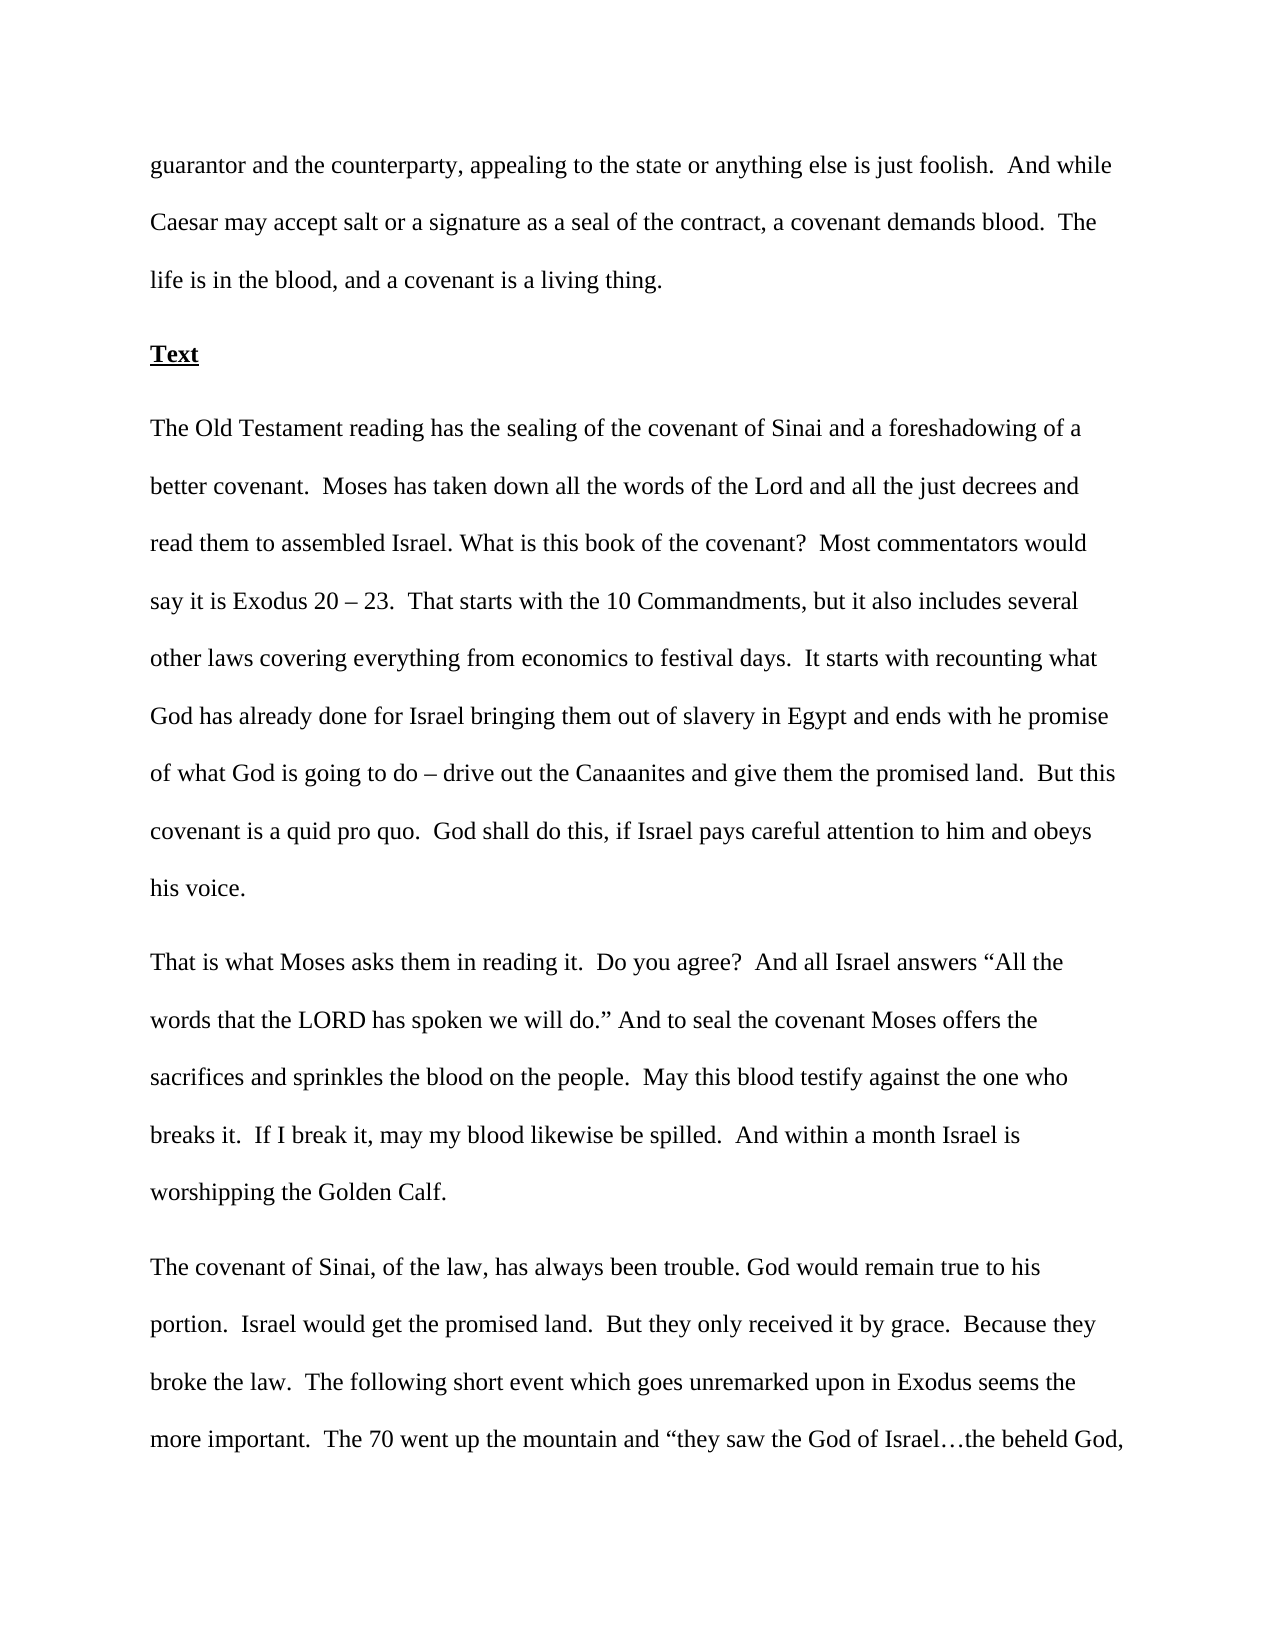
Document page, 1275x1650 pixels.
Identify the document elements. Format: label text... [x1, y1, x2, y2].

text The Old Testament reading has the sealing of the covenant of Sinai and a foreshadowing of a better covenant. Moses has taken down all the words of the Lord and all the just decrees and read them to assembled Israel. What is this book of the covenant? Most commentators would say it is Exodus 20 – 23. That starts with the 10 Commandments, but it also includes several other laws covering everything from economics to festival days. It starts with recounting what God has already done for Israel bringing them out of slavery in Egypt and ends with he promise of what God is going to do – drive out the Canaanites and give them the promised land. But this covenant is a quid pro quo. God shall do this, if Israel pays careful attention to him and obeys his voice. [150, 413, 1125, 902]
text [150, 150, 1125, 294]
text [150, 1252, 1125, 1453]
text That is what Moses asks them in reading it. Do you agree? And all Israel answers “All the words that the LORD has spoken we will do.” And to seal the covenant Moses offers the sacrifices and sprinkles the blood on the people. May this blood testify against the one who breaks it. If I break it, may my blood likewise be spilled. And within a month Israel is worshipping the Golden Calf. [150, 947, 1125, 1206]
text Text [150, 339, 1125, 368]
